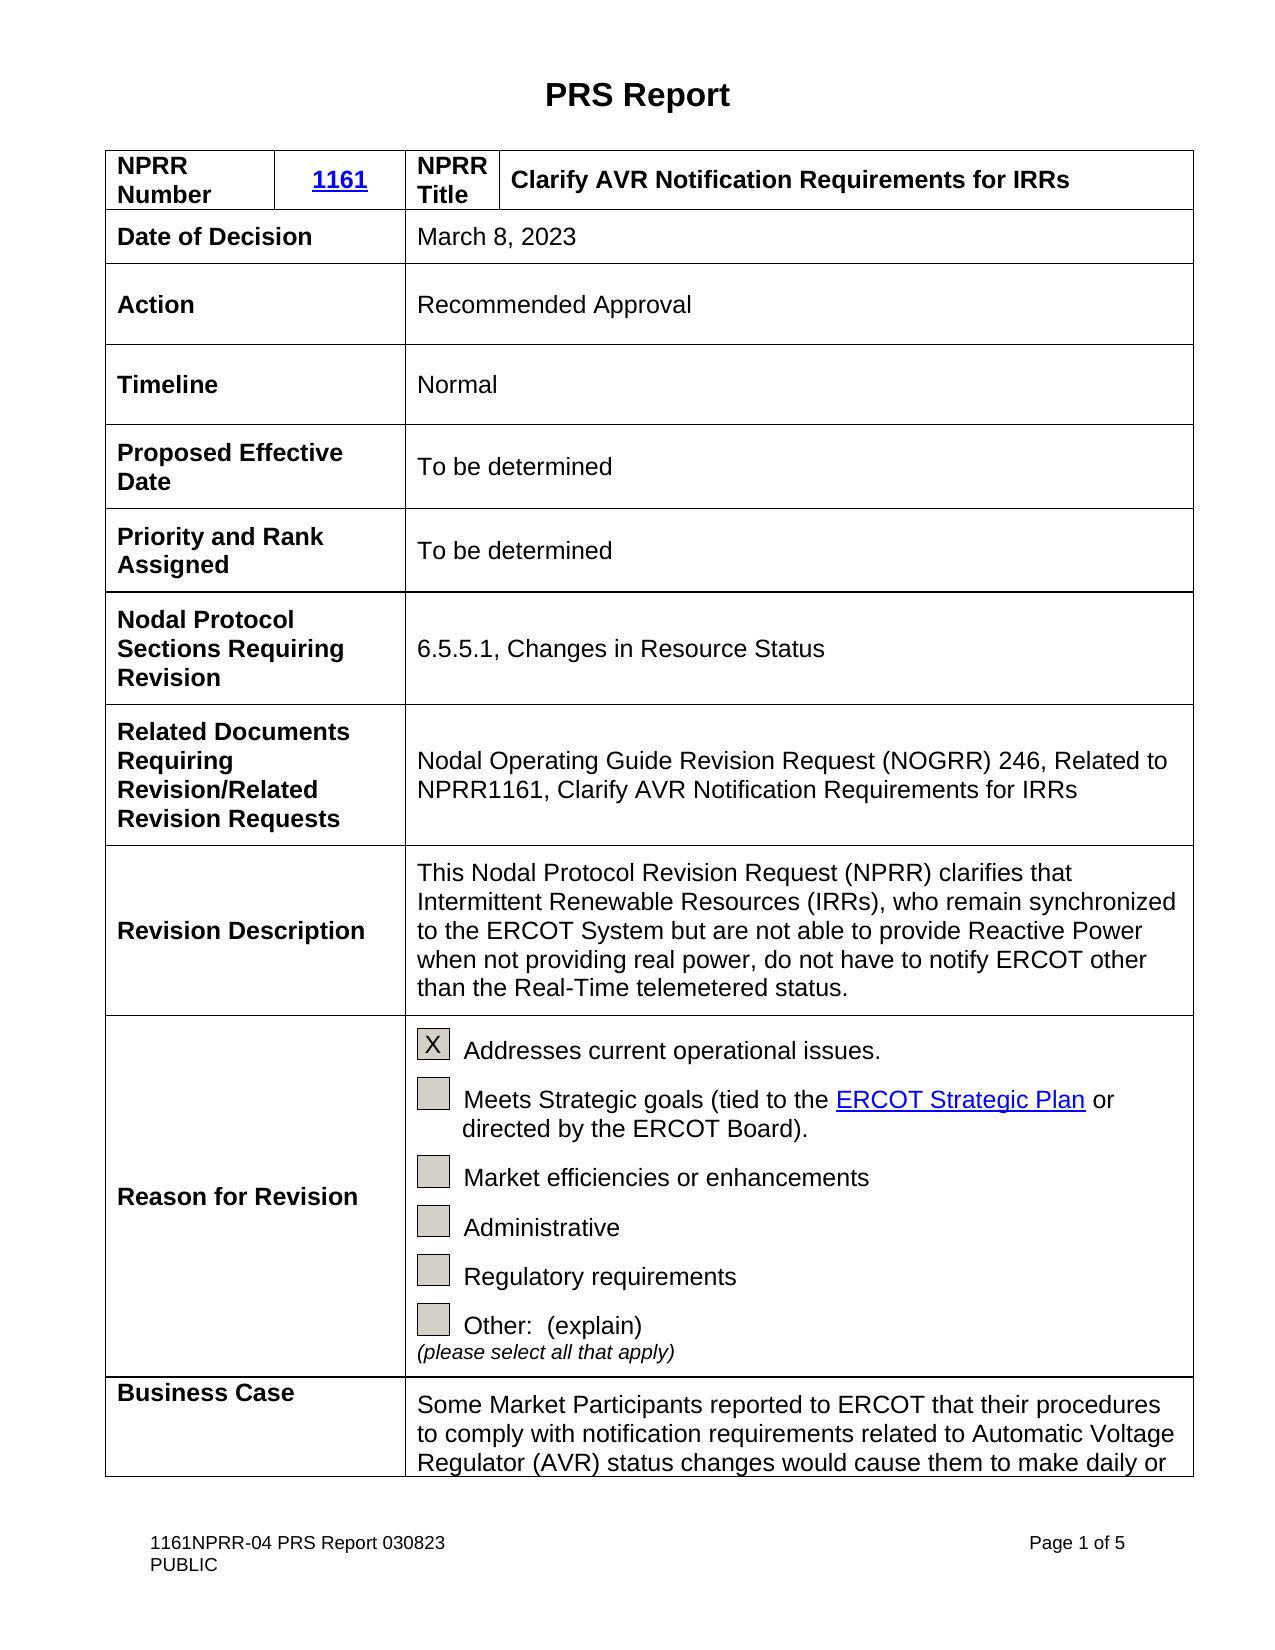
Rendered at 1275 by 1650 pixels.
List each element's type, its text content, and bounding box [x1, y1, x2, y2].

table_cell Date of Decision [106, 210, 405, 263]
table_cell Revision Description [106, 846, 405, 1014]
table_cell Nodal Operating Guide Revision Request (NOGRR) 246, Related to NPRR1161, Clarify AVR Notification Requirements for IRRs [406, 705, 1193, 845]
table_cell Priority and Rank Assigned [106, 509, 405, 591]
table_cell To be determined [406, 509, 1193, 591]
table_header NPRR Title [406, 151, 499, 208]
table_cell 6.5.5.1, Changes in Resource Status [406, 593, 1193, 704]
table_cell Recommended Approval [406, 264, 1193, 344]
table_cell To be determined [406, 425, 1193, 508]
table_cell Proposed Effective Date [106, 425, 405, 508]
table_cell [406, 1378, 1193, 1476]
table_cell Related Documents Requiring Revision/Related Revision Requests [106, 705, 405, 845]
table_header NPRR Number [106, 151, 274, 208]
table_cell Addresses current operational issues. Meets Strategic goals (tied to the ERCOT Strategic Plan or directed by the ERCOT Board). Market efficiencies or enhancements Administrative Regulatory requirements Other: (explain) (please select all that apply) [406, 1016, 1193, 1376]
table_cell Business Case [106, 1378, 405, 1476]
table_cell This Nodal Protocol Revision Request (NPRR) clarifies that Intermittent Renewable Resources (IRRs), who remain synchronized to the ERCOT System but are not able to provide Reactive Power when not providing real power, do not have to notify ERCOT other than the Real-Time telemetered status. [406, 846, 1193, 1014]
table_cell Timeline [106, 345, 405, 424]
table_cell Action [106, 264, 405, 344]
table_cell Reason for Revision [106, 1016, 405, 1376]
table_cell Nodal Protocol Sections Requiring Revision [106, 593, 405, 704]
table_header Clarify AVR Notification Requirements for IRRs [500, 151, 1193, 208]
table_cell Normal [406, 345, 1193, 424]
table_header 1161 [275, 151, 405, 208]
table_cell March 8, 2023 [406, 210, 1193, 263]
